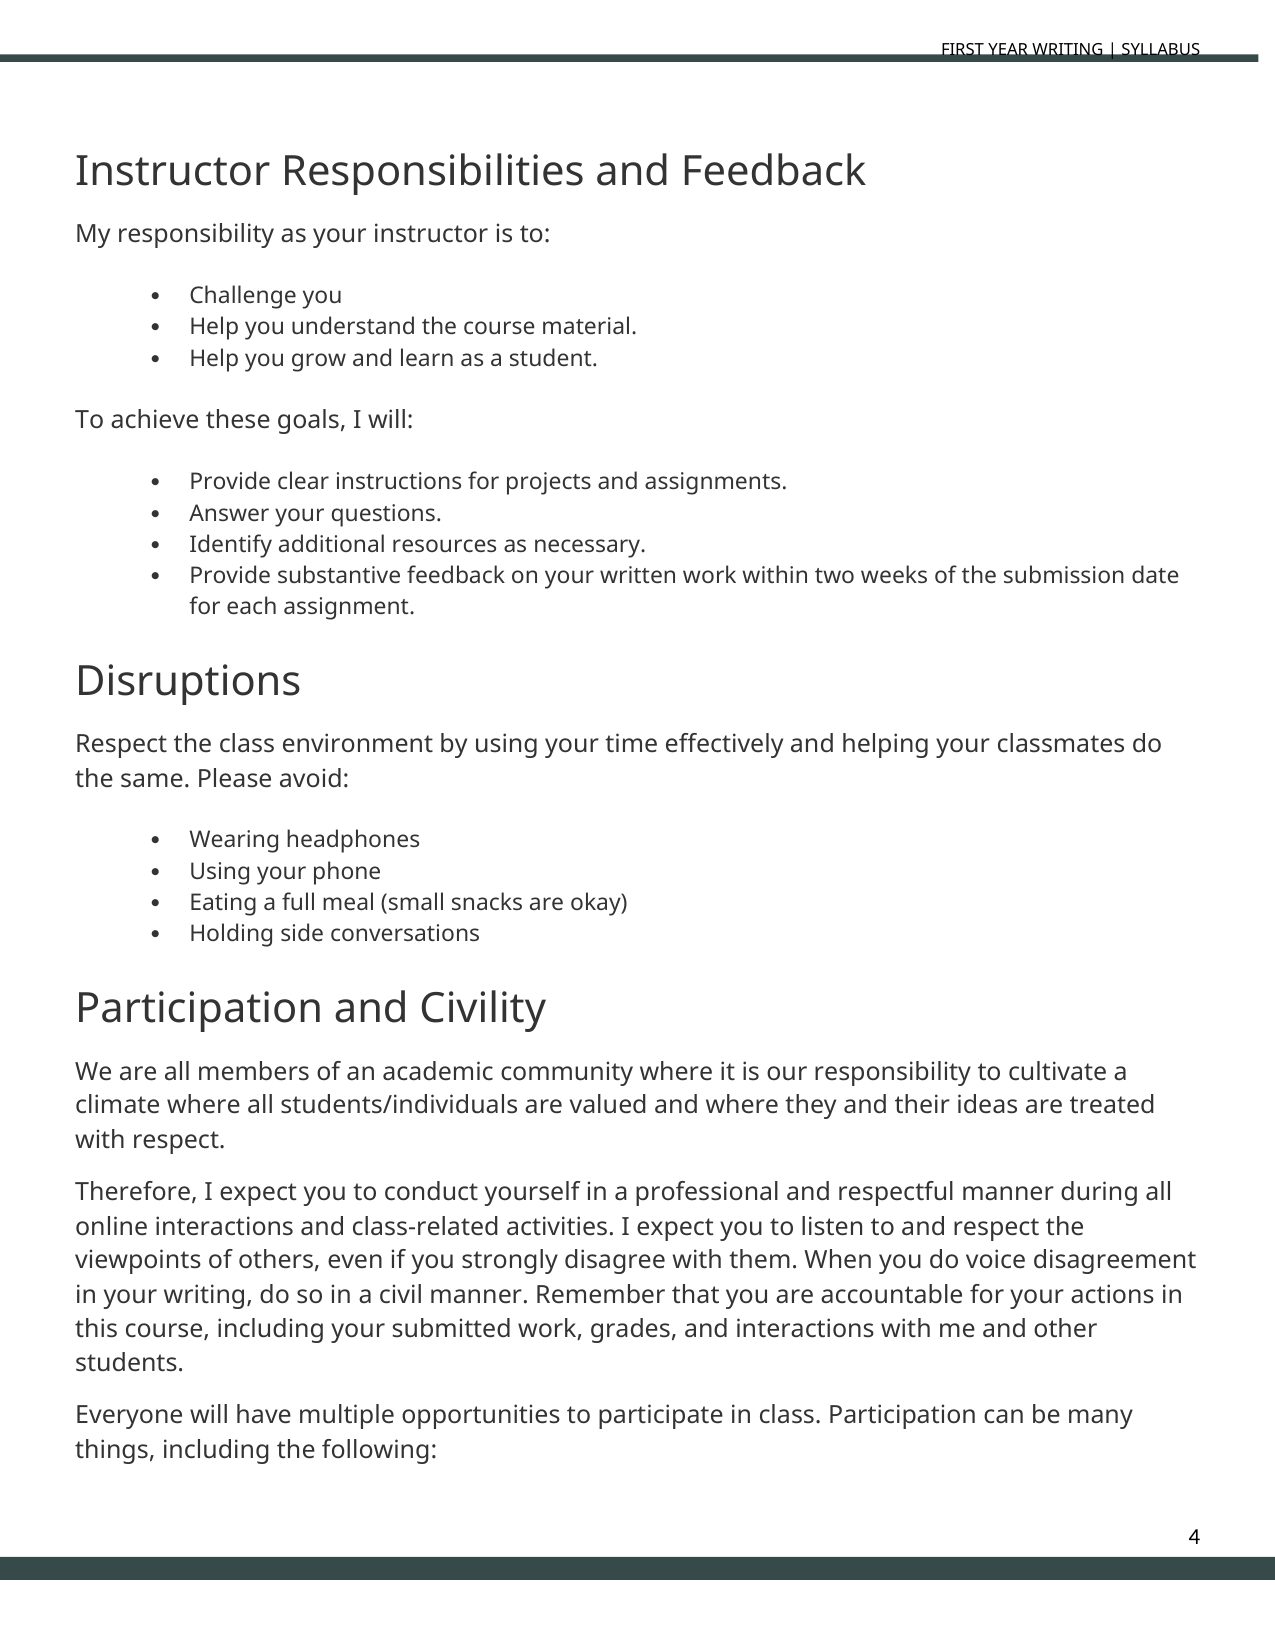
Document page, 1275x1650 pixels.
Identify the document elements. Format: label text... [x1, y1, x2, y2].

subtitle Disruptions [75, 651, 1200, 707]
list Holding side conversations [152, 917, 1200, 948]
subtitle Instructor Responsibilities and Feedback [75, 140, 1200, 197]
text We are all members of an academic community where it is our responsibility to cultivate a climate where all students/individuals are valued and where they and their ideas are treated with respect. [75, 1053, 1200, 1155]
text Everyone will have multiple opportunities to participate in class. Participation can be many things, including the following: [75, 1397, 1200, 1465]
list Answer your questions. [152, 496, 1200, 528]
list Challenge you [152, 279, 1200, 310]
list Provide clear instructions for projects and assignments. [152, 465, 1200, 496]
list Wearing headphones [152, 823, 1200, 855]
list Using your phone [152, 855, 1200, 886]
list Help you understand the course material. [152, 310, 1200, 342]
list Provide substantive feedback on your written work within two weeks of the submission date for each assignment. [152, 559, 1200, 621]
text My responsibility as your instructor is to: [75, 216, 1200, 250]
text To achieve these goals, I will: [75, 402, 1200, 436]
text Therefore, I expect you to conduct yourself in a professional and respectful manner during all online interactions and class-related activities. I expect you to listen to and respect the viewpoints of others, even if you strongly disagree with them. When you do voice disagreement in your writing, do so in a civil manner. Remember that you are accountable for your actions in this course, including your submitted work, grades, and interactions with me and other students. [75, 1174, 1200, 1378]
list Help you grow and learn as a student. [152, 342, 1200, 373]
subtitle Participation and Civility [75, 978, 1200, 1034]
text Respect the class environment by using your time effectively and helping your classmates do the same. Please avoid: [75, 726, 1200, 794]
list Eating a full meal (small snacks are okay) [152, 886, 1200, 917]
list Identify additional resources as necessary. [152, 528, 1200, 559]
